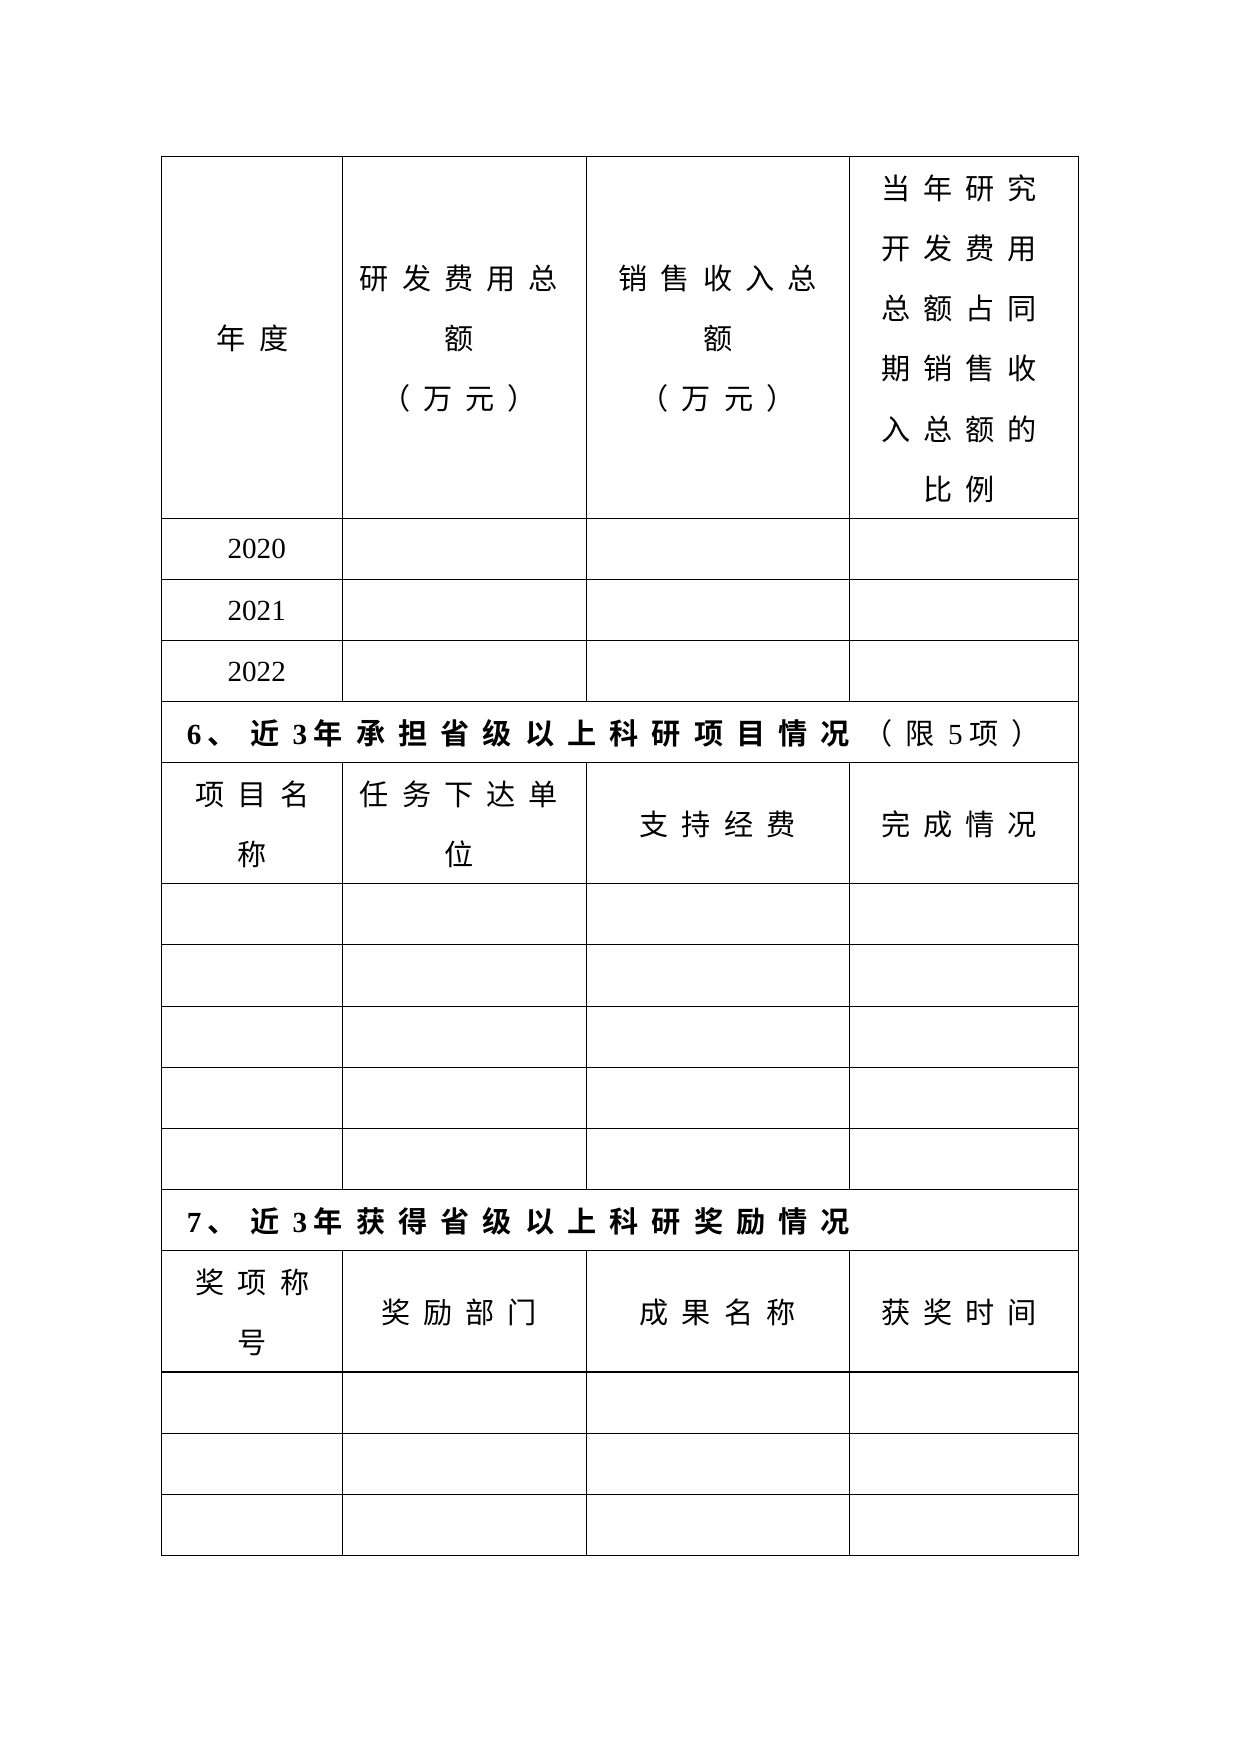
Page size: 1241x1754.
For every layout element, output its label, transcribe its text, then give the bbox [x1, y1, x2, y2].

table_cell [162, 1129, 342, 1189]
table_cell [587, 1068, 849, 1128]
table_cell [587, 1129, 849, 1189]
table_cell 获奖时间 [850, 1251, 1078, 1371]
table_cell [850, 945, 1078, 1006]
table_cell [343, 1068, 586, 1128]
table_cell [343, 1129, 586, 1189]
table_cell 完成情况 [850, 763, 1078, 883]
table_cell [587, 1007, 849, 1067]
table_cell 2022 [162, 641, 342, 701]
table_cell [850, 1068, 1078, 1128]
table_cell [850, 1007, 1078, 1067]
table_cell [850, 884, 1078, 944]
table_cell 2021 [162, 580, 342, 640]
table_cell [162, 1373, 342, 1432]
table_cell [343, 945, 586, 1006]
table_cell [162, 945, 342, 1006]
table_cell [587, 519, 849, 578]
table_cell [587, 945, 849, 1006]
table_cell [343, 884, 586, 944]
table_cell 支持经费 [587, 763, 849, 883]
table_cell [850, 641, 1078, 701]
table_cell [587, 580, 849, 640]
table_cell [343, 641, 586, 701]
table_cell 销售收入总额 （万元） [587, 157, 849, 517]
table_cell [587, 1373, 849, 1432]
table_cell [850, 1373, 1078, 1432]
table_cell [343, 1373, 586, 1432]
table_cell 研发费用总额 （万元） [343, 157, 586, 517]
table_cell [343, 1495, 586, 1555]
table_cell [850, 519, 1078, 578]
table_cell 任务下达单位 [343, 763, 586, 883]
table_cell 7、近3年获得省级以上科研奖励情况 [162, 1190, 1078, 1250]
table_cell [587, 641, 849, 701]
table_cell [162, 1007, 342, 1067]
table_cell [343, 1434, 586, 1494]
table_cell 奖项称号 [162, 1251, 342, 1371]
table_cell [850, 1495, 1078, 1555]
table_cell 2020 [162, 519, 342, 578]
table_cell [587, 884, 849, 944]
table_cell [587, 1434, 849, 1494]
table_cell [343, 519, 586, 578]
table_cell 项目名称 [162, 763, 342, 883]
table_cell [162, 1495, 342, 1555]
table_cell [343, 1007, 586, 1067]
table_cell [162, 1068, 342, 1128]
table_cell [850, 1434, 1078, 1494]
table_cell 6、近3年承担省级以上科研项目情况（限5项） [162, 702, 1078, 762]
table_cell [343, 580, 586, 640]
table_cell 当年研究开发费用总额占同期销售收入总额的比例 [850, 157, 1078, 517]
table_cell 奖励部门 [343, 1251, 586, 1371]
table_cell [850, 580, 1078, 640]
table_cell [162, 884, 342, 944]
table_cell [587, 1495, 849, 1555]
table_cell 成果名称 [587, 1251, 849, 1371]
table_cell 年度 [162, 157, 342, 517]
table_cell [850, 1129, 1078, 1189]
table_cell [162, 1434, 342, 1494]
